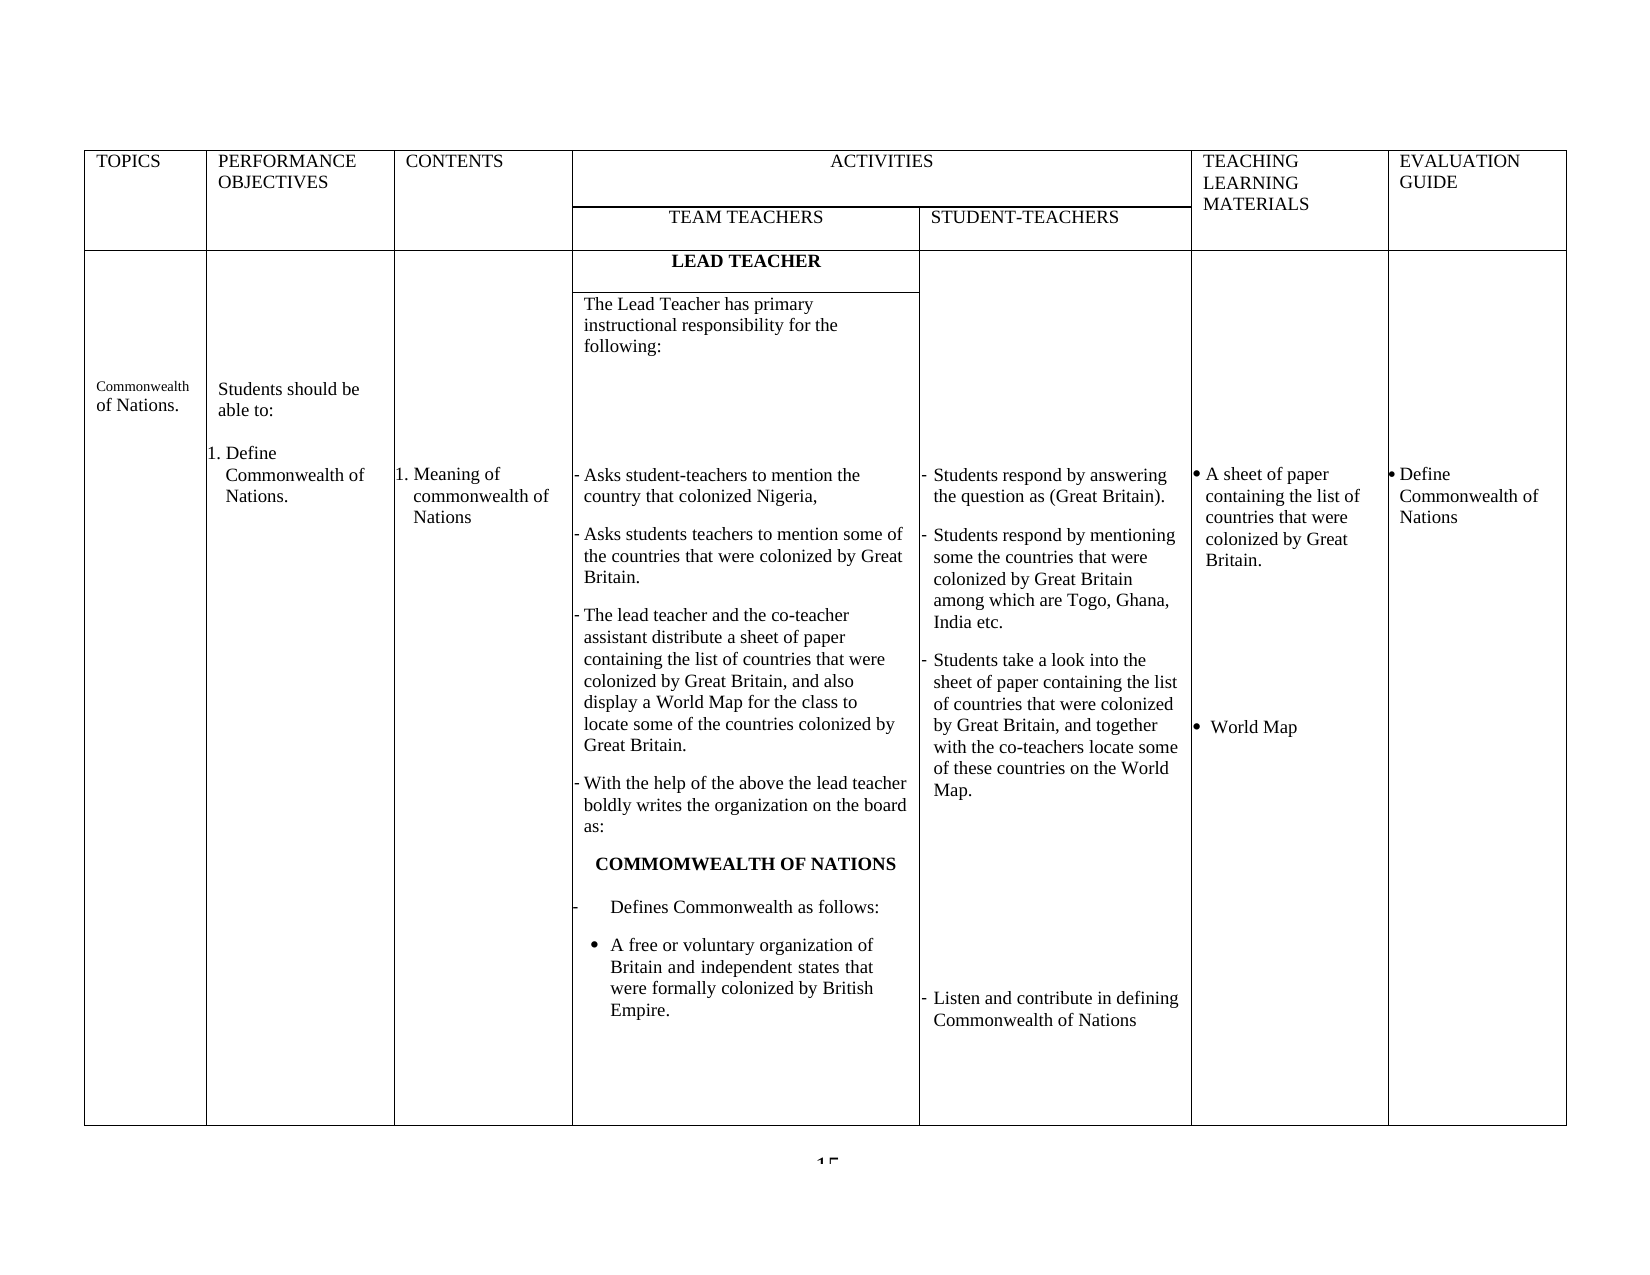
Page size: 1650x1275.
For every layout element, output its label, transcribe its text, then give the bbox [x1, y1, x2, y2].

table_cell The Lead Teacher has primary instructional responsibility for the following: Asks student-teachers to mention the country that colonized Nigeria, Asks students teachers to mention some of the countries that were colonized by Great Britain. The lead teacher and the co-teacher assistant distribute a sheet of paper containing the list of countries that were colonized by Great Britain, and also display a World Map for the class to locate some of the countries colonized by Great Britain. With the help of the above the lead teacher boldly writes the organization on the board as: COMMOMWEALTH OF NATIONS Defines Commonwealth as follows: A free or voluntary organization of Britain and independent states that were formally colonized by British Empire. [573, 293, 919, 1124]
table_cell Commonwealth of Nations. [85, 251, 206, 1124]
table_cell TEAM TEACHERS [573, 208, 919, 250]
table_cell Students respond by answering the question as (Great Britain). Students respond by mentioning some the countries that were colonized by Great Britain among which are Togo, Ghana, India etc. Students take a look into the sheet of paper containing the list of countries that were colonized by Great Britain, and together with the co-teachers locate some of these countries on the World Map. Listen and contribute in defining Commonwealth of Nations [920, 251, 1191, 1124]
table_cell Define Commonwealth of Nations [1389, 251, 1566, 1124]
table_header TEACHING LEARNING MATERIALS [1192, 151, 1388, 250]
table_cell A sheet of paper containing the list of countries that were colonized by Great Britain. World Map [1192, 251, 1388, 1124]
table_header TOPICS [85, 151, 206, 250]
table_header CONTENTS [395, 151, 572, 250]
table_cell Students should be able to: 1. Define Commonwealth of Nations. [207, 251, 394, 1124]
table_header ACTIVITIES [573, 151, 1191, 206]
table_cell 1. Meaning of commonwealth of Nations [395, 251, 572, 1124]
table_cell LEAD TEACHER [573, 251, 919, 292]
table_cell STUDENT-TEACHERS [920, 208, 1191, 250]
table_header EVALUATION GUIDE [1389, 151, 1566, 250]
table_header PERFORMANCE OBJECTIVES [207, 151, 394, 250]
